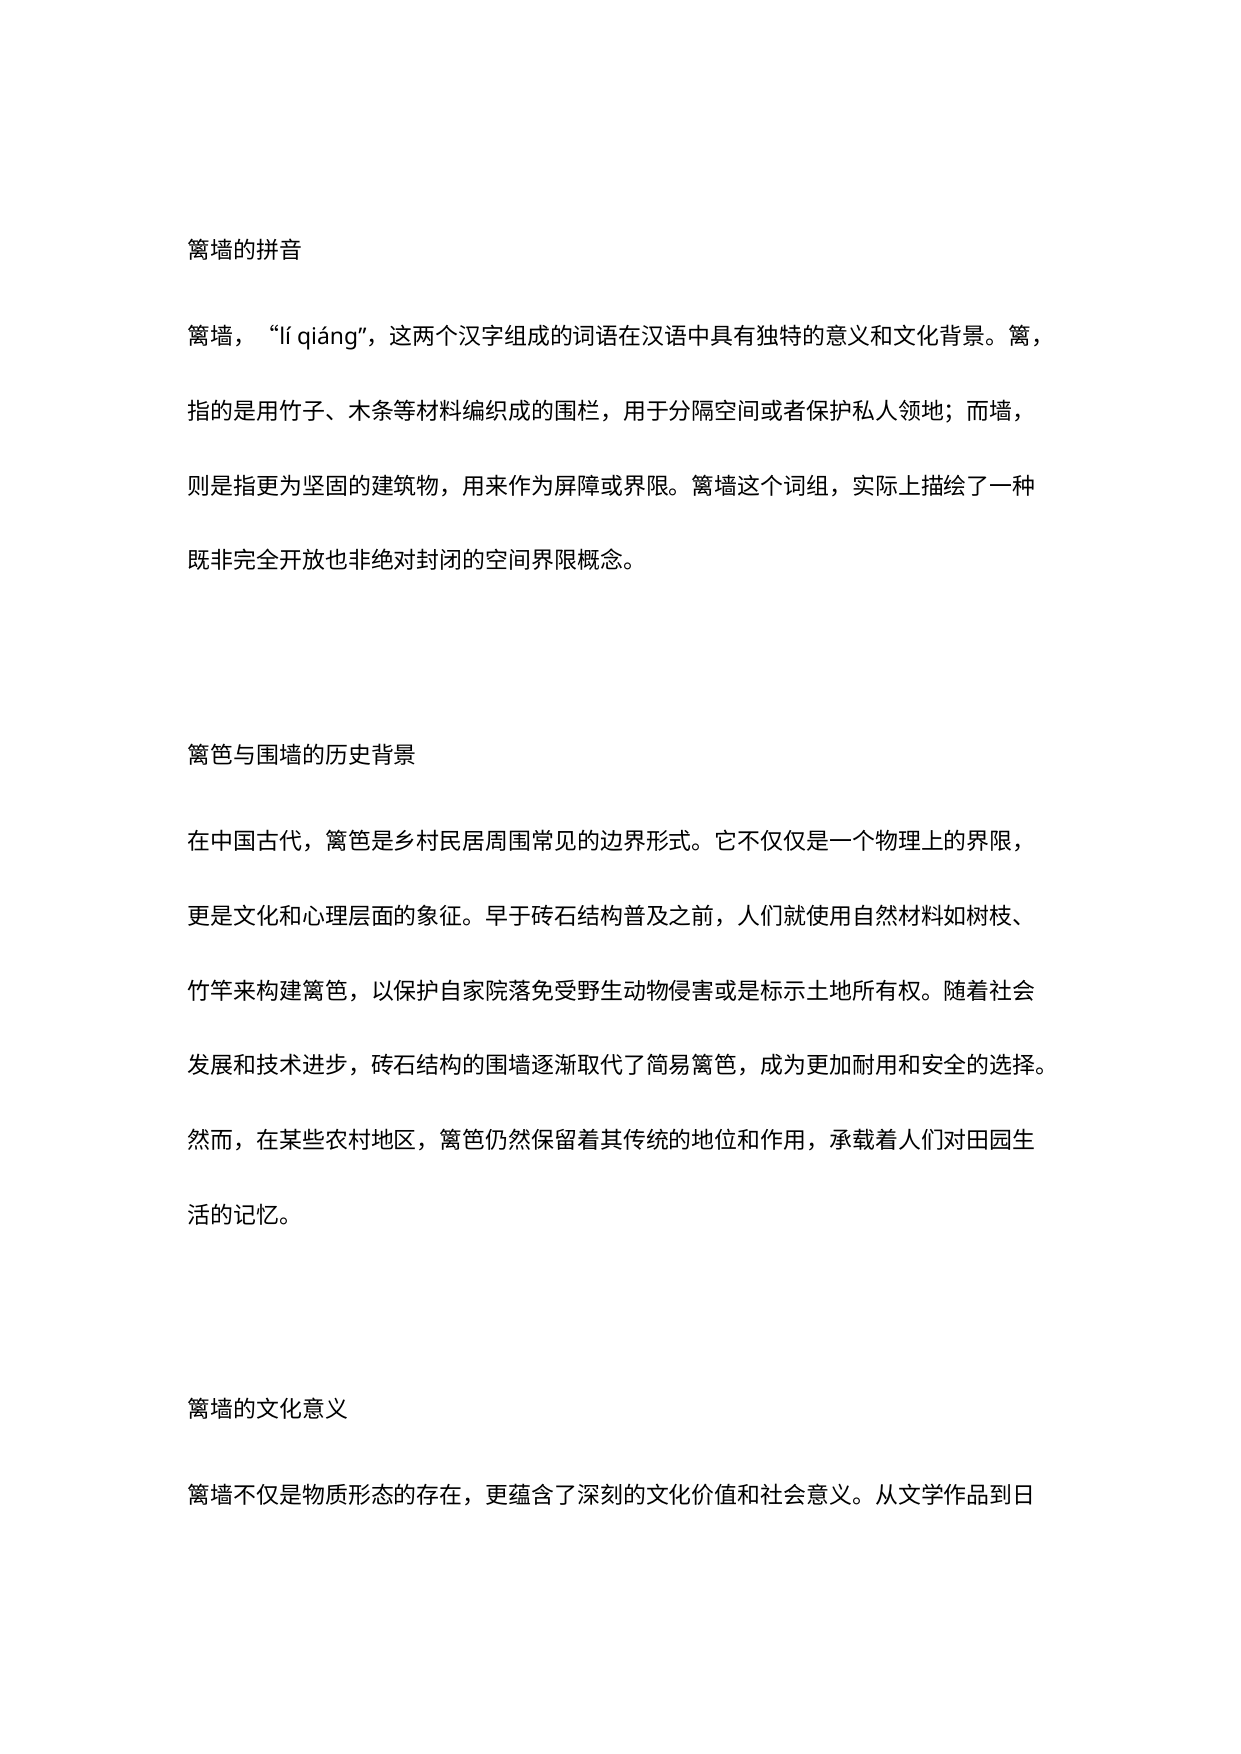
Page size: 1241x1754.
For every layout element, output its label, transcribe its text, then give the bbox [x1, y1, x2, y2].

text 在中国古代，篱笆是乡村民居周围常见的边界形式。它不仅仅是一个物理上的界限，更是文化和心理层面的象征。早于砖石结构普及之前，人们就使用自然材料如树枝、竹竿来构建篱笆，以保护自家院落免受野生动物侵害或是标示土地所有权。随着社会发展和技术进步，砖石结构的围墙逐渐取代了简易篱笆，成为更加耐用和安全的选择。然而，在某些农村地区，篱笆仍然保留着其传统的地位和作用，承载着人们对田园生活的记忆。 [187, 807, 1053, 1246]
text 篱笆与围墙的历史背景 [187, 721, 1053, 786]
text 篱墙的拼音 [187, 216, 1053, 281]
text 篱墙，“lí qiáng”，这两个汉字组成的词语在汉语中具有独特的意义和文化背景。篱，指的是用竹子、木条等材料编织成的围栏，用于分隔空间或者保护私人领地；而墙，则是指更为坚固的建筑物，用来作为屏障或界限。篱墙这个词组，实际上描绘了一种既非完全开放也非绝对封闭的空间界限概念。 [187, 302, 1053, 591]
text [187, 1462, 1053, 1527]
text 篱墙的文化意义 [187, 1375, 1053, 1440]
